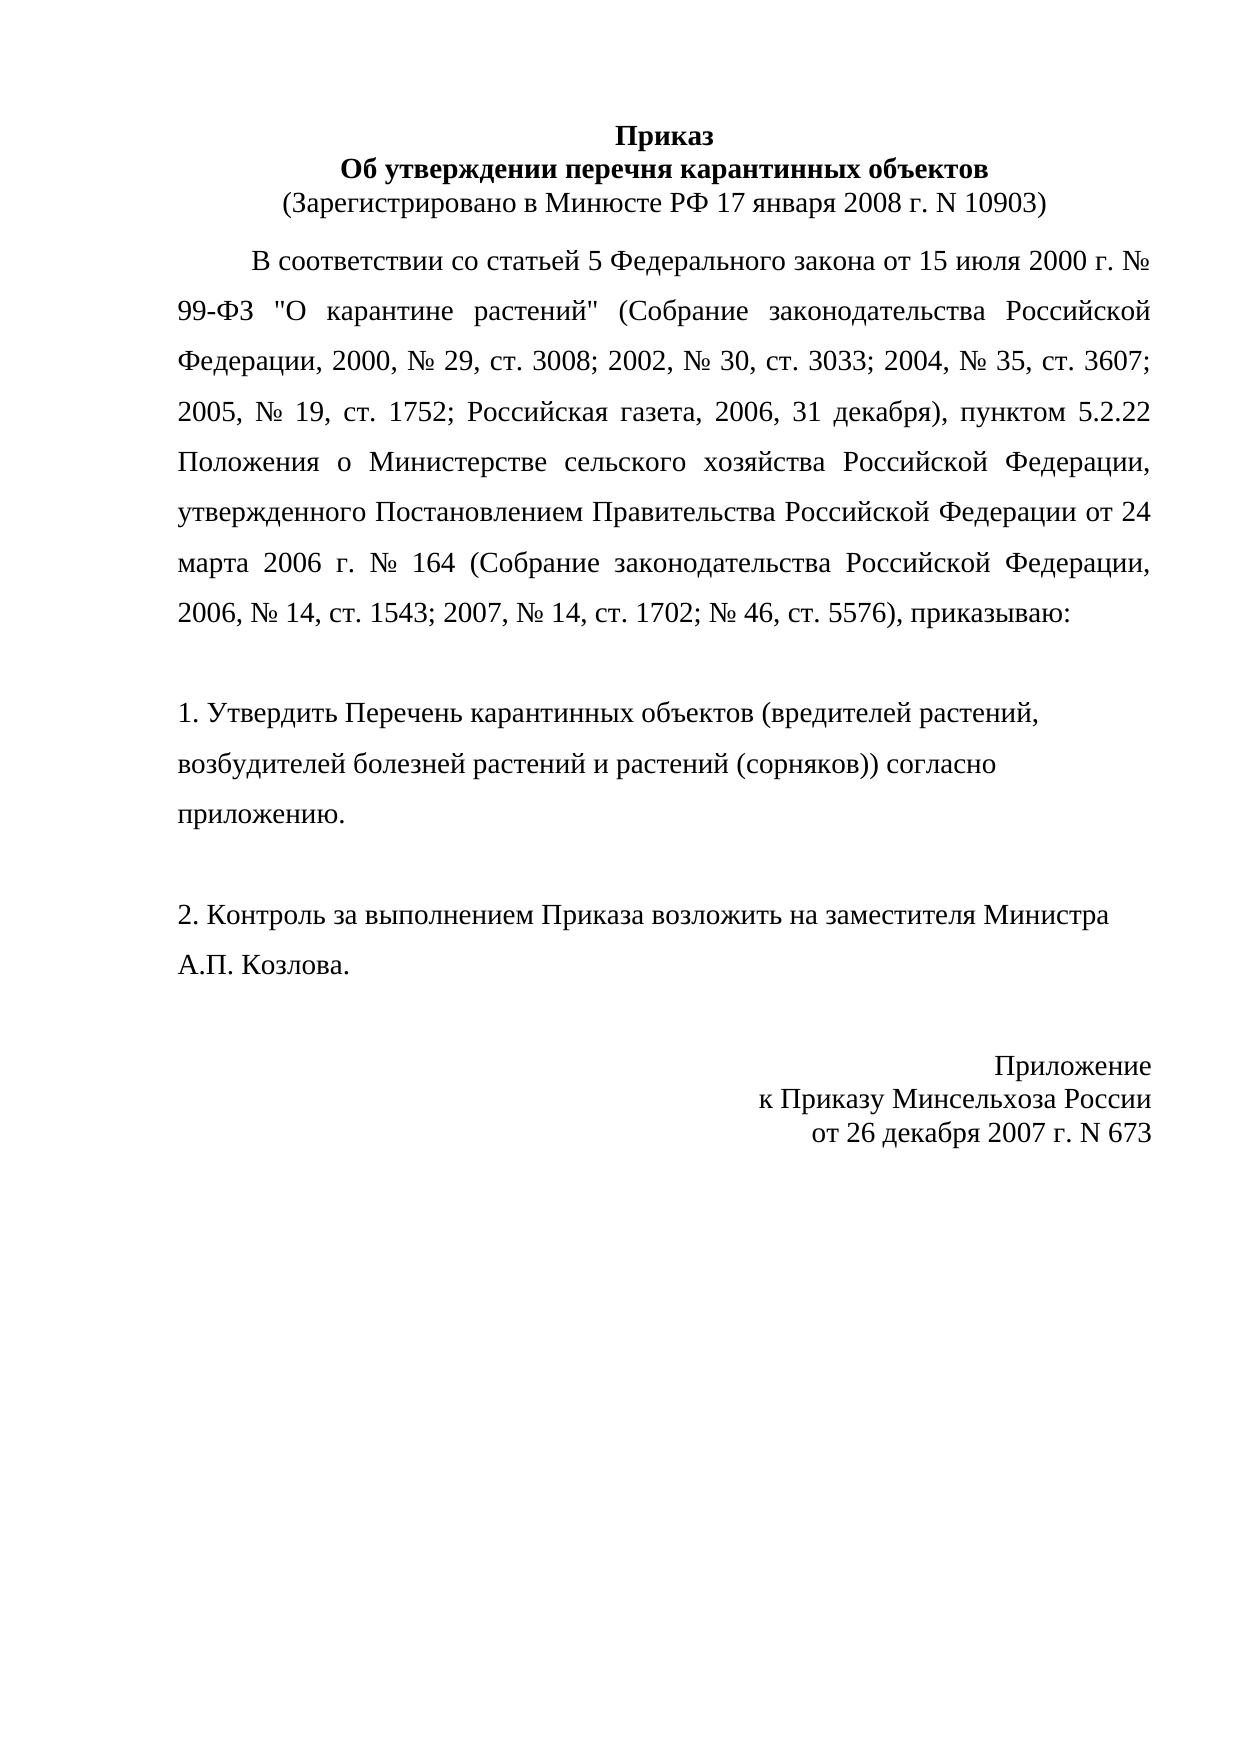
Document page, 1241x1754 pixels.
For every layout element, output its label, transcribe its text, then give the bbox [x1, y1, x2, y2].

text Об утверждении перечня карантинных объектов [177, 152, 1152, 185]
text (Зарегистрировано в Минюсте РФ 17 января 2008 г. N 10903) [177, 185, 1152, 219]
text к Приказу Минсельхоза России [177, 1081, 1152, 1115]
text Приказ [177, 118, 1152, 152]
text 1. Утвердить Перечень карантинных объектов (вредителей растений, возбудителей болезней растений и растений (сорняков)) согласно приложению. [177, 696, 1152, 830]
text от 26 декабря 2007 г. N 673 [177, 1115, 1152, 1148]
text Приложение [177, 1048, 1152, 1081]
text В соответствии со статьей 5 Федерального закона от 15 июля 2000 г. № 99-ФЗ "О карантине растений" (Собрание законодательства Российской Федерации, 2000, № 29, ст. 3008; 2002, № 30, ст. 3033; 2004, № 35, ст. 3607; 2005, № 19, ст. 1752; Российская газета, 2006, 31 декабря), пунктом 5.2.22 Положения о Министерстве сельского хозяйства Российской Федерации, утвержденного Постановлением Правительства Российской Федерации от 24 марта 2006 г. № 164 (Собрание законодательства Российской Федерации, 2006, № 14, ст. 1543; 2007, № 14, ст. 1702; № 46, ст. 5576), приказываю: [177, 243, 1152, 628]
text 2. Контроль за выполнением Приказа возложить на заместителя Министра А.П. Козлова. [177, 897, 1152, 981]
